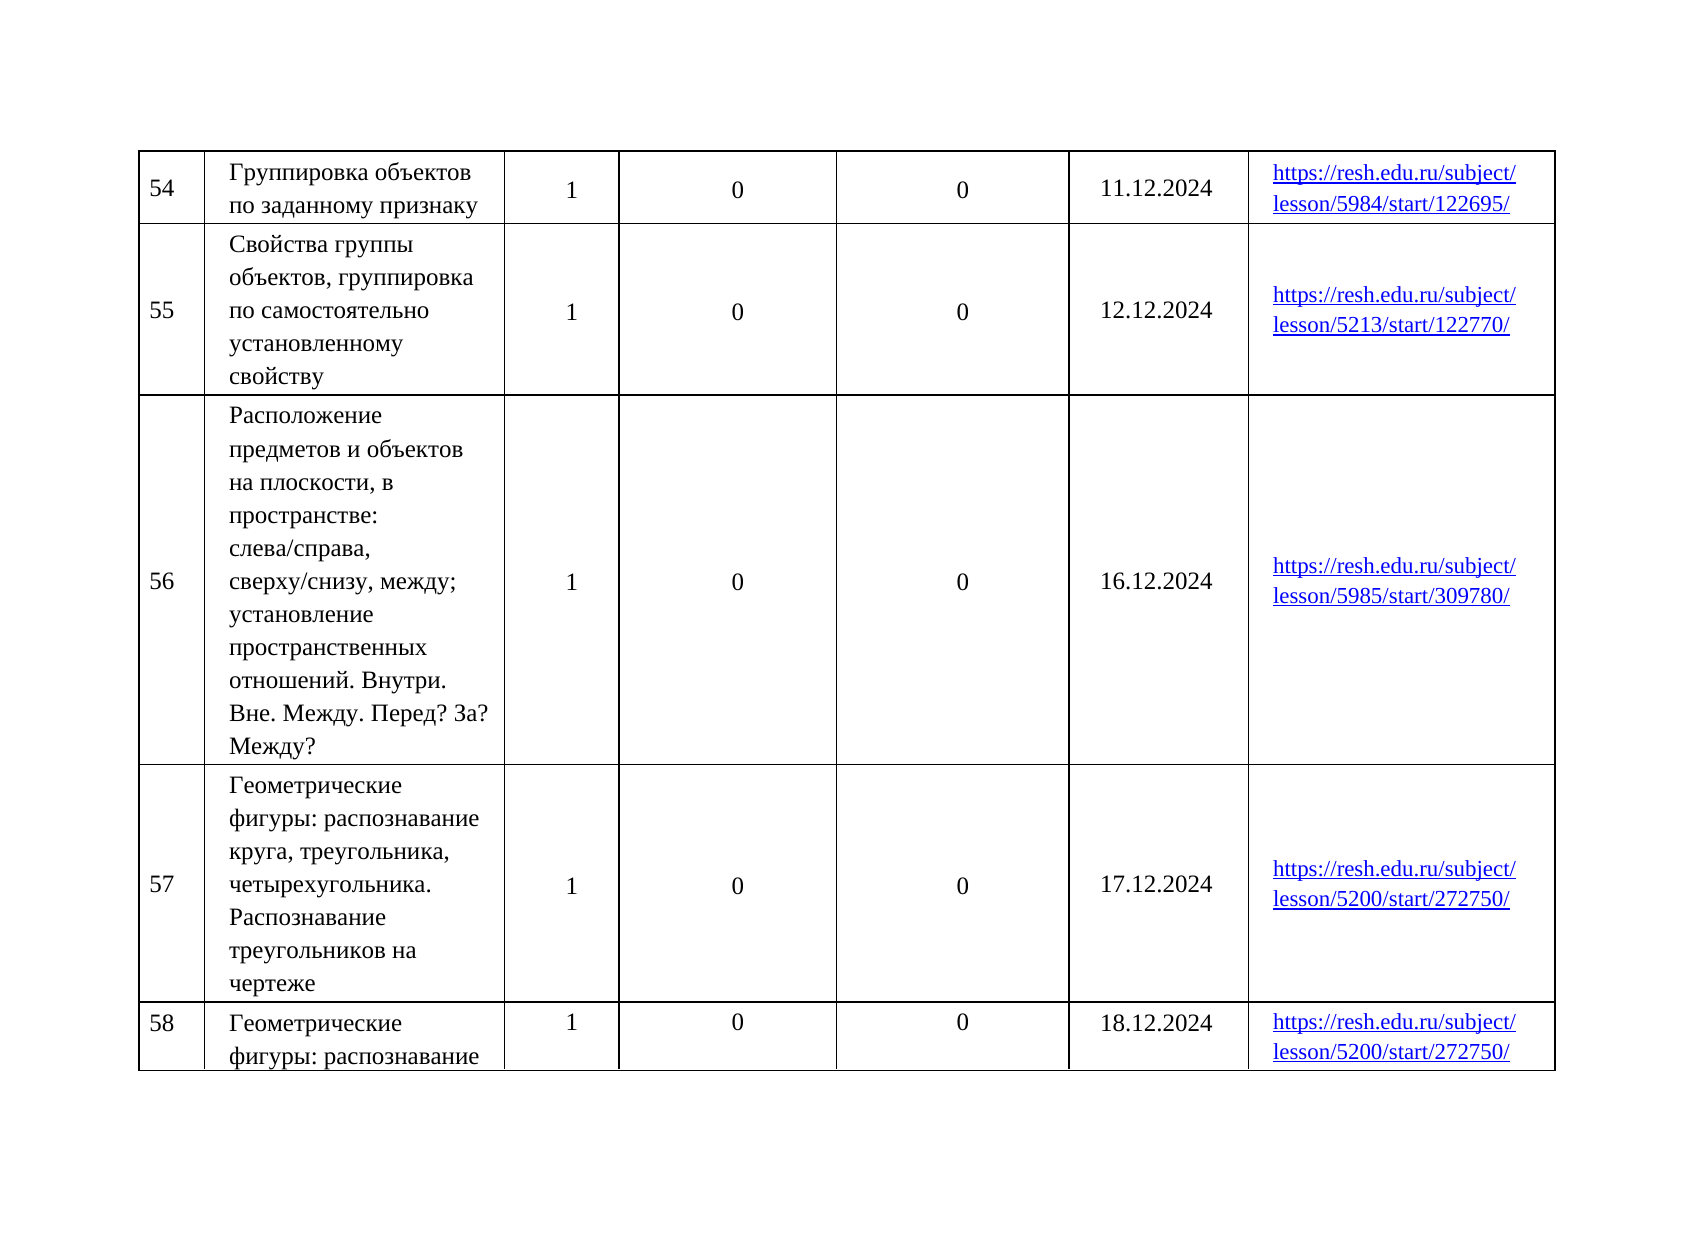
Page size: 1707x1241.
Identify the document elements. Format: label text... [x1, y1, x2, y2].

table_cell 56 [140, 396, 204, 763]
table_cell Группировка объектов по заданному признаку [205, 152, 504, 222]
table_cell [205, 1003, 504, 1069]
table_cell Геометрические фигуры: распознавание круга, треугольника, четырехугольника. Распознавание треугольников на чертеже [205, 765, 504, 1001]
table_cell https://resh.edu.ru/subject/lesson/5984/start/122695/ [1249, 152, 1554, 222]
table_cell 0 [620, 1003, 836, 1069]
table_cell 0 [620, 765, 836, 1001]
table_cell 0 [837, 224, 1068, 394]
table_cell 11.12.2024 [1070, 152, 1248, 222]
table_cell 0 [837, 765, 1068, 1001]
table_cell 18.12.2024 [1070, 1003, 1248, 1069]
table_cell 17.12.2024 [1070, 765, 1248, 1001]
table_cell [1249, 1003, 1554, 1069]
table_cell 1 [505, 1003, 618, 1069]
table_cell 0 [620, 224, 836, 394]
table_cell 0 [620, 396, 836, 763]
table_cell 1 [505, 765, 618, 1001]
table_cell 12.12.2024 [1070, 224, 1248, 394]
table_cell 58 [140, 1003, 204, 1069]
table_cell 0 [620, 152, 836, 222]
table_cell 1 [505, 396, 618, 763]
table_cell Расположение предметов и объектов на плоскости, в пространстве: слева/справа, сверху/снизу, между; установление пространственных отношений. Внутри. Вне. Между. Перед? За? Между? [205, 396, 504, 763]
table_cell 57 [140, 765, 204, 1001]
table_cell 0 [837, 152, 1068, 222]
table_cell https://resh.edu.ru/subject/lesson/5213/start/122770/ [1249, 224, 1554, 394]
table_cell 1 [505, 152, 618, 222]
table_cell 55 [140, 224, 204, 394]
table_cell Свойства группы объектов, группировка по самостоятельно установленному свойству [205, 224, 504, 394]
table_cell 16.12.2024 [1070, 396, 1248, 763]
table_cell https://resh.edu.ru/subject/lesson/5985/start/309780/ [1249, 396, 1554, 763]
table_cell https://resh.edu.ru/subject/lesson/5200/start/272750/ [1249, 765, 1554, 1001]
table_cell 0 [837, 1003, 1068, 1069]
table_cell 0 [837, 396, 1068, 763]
table_cell 1 [505, 224, 618, 394]
table_cell 54 [140, 152, 204, 222]
